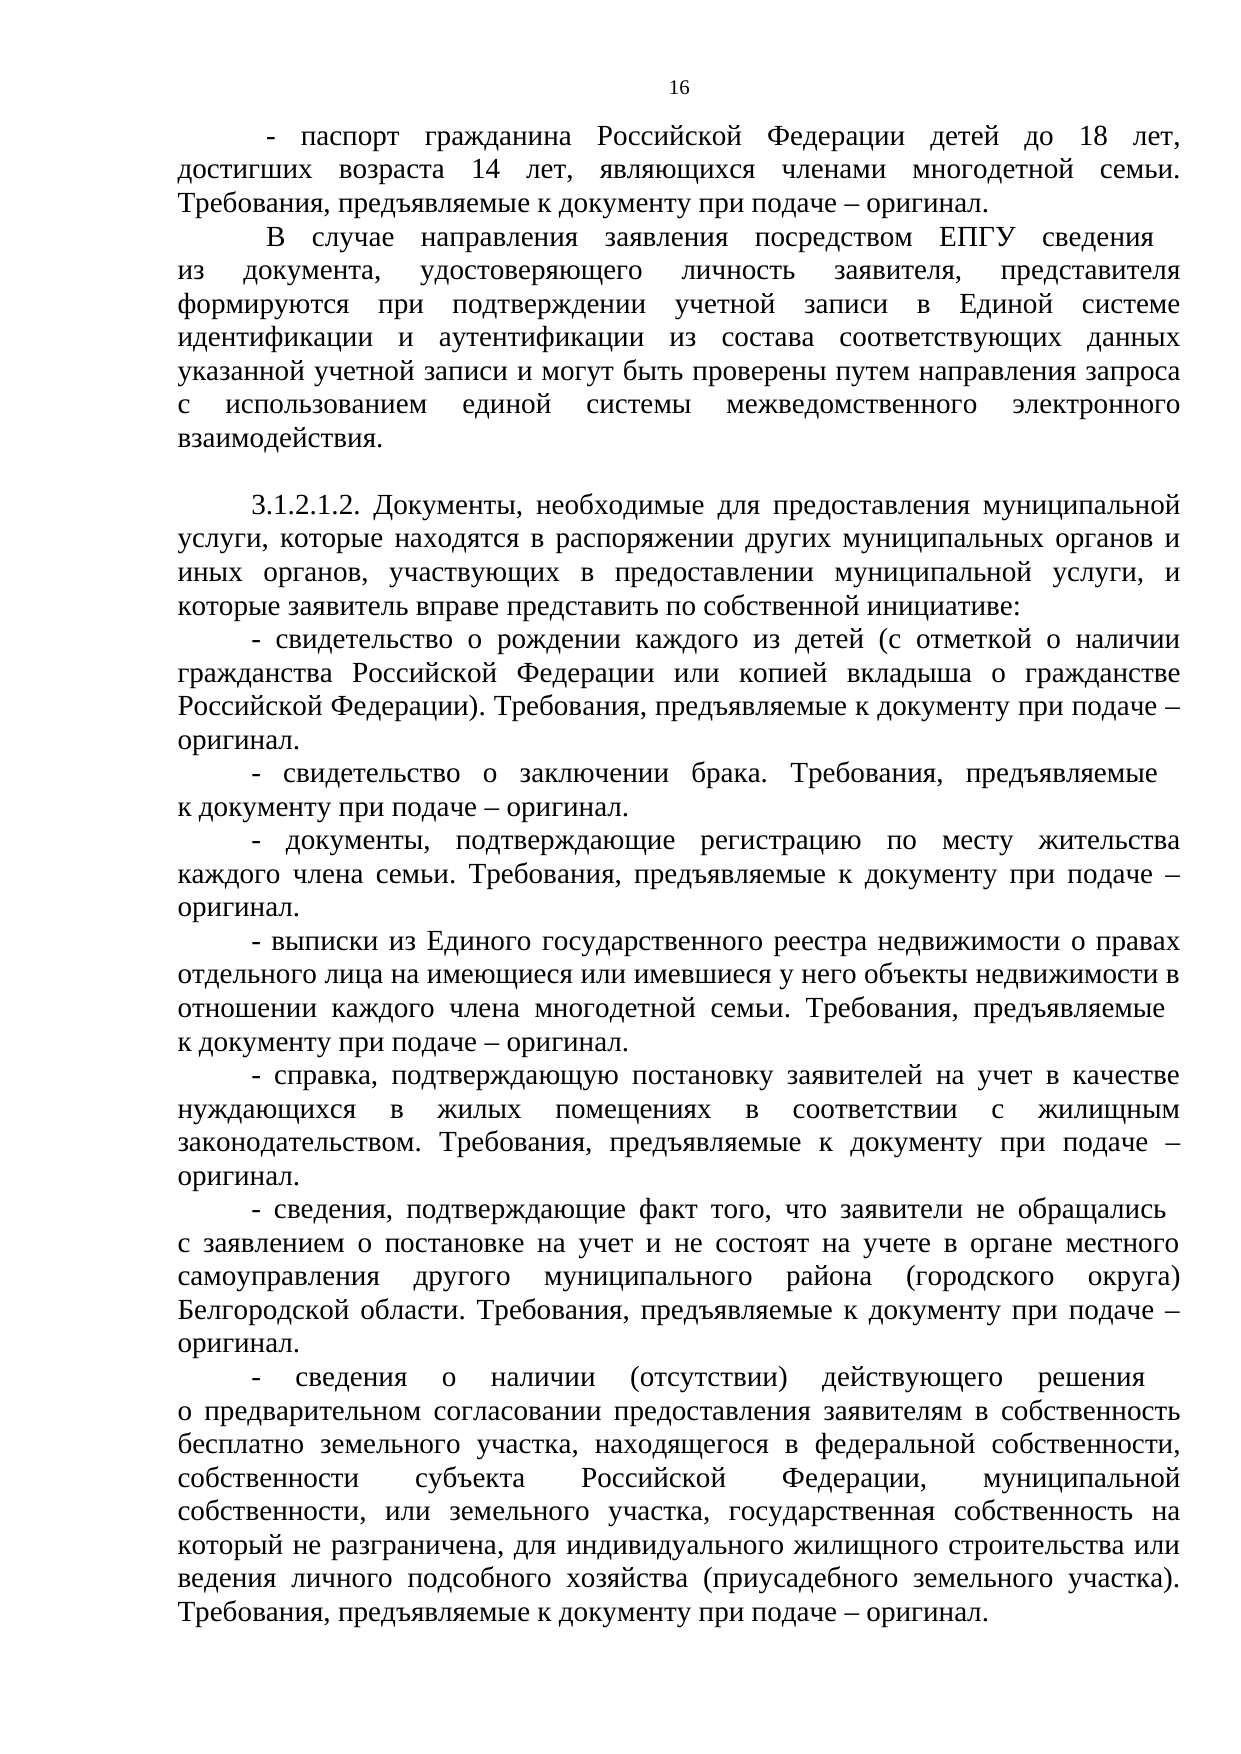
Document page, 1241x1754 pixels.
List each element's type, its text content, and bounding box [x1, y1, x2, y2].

text - свидетельство о рождении каждого из детей (с отметкой о наличии гражданства Российской Федерации или копией вкладыша о гражданстве Российской Федерации). Требования, предъявляемые к документу при подаче – оригинал. [177, 621, 1181, 755]
text 3.1.2.1.2. Документы, необходимые для предоставления муниципальной услуги, которые находятся в распоряжении других муниципальных органов и иных органов, участвующих в предоставлении муниципальной услуги, и которые заявитель вправе представить по собственной инициативе: [177, 487, 1181, 621]
text - сведения, подтверждающие факт того, что заявители не обращались с заявлением о постановке на учет и не состоят на учете в органе местного самоуправления другого муниципального района (городского округа) Белгородской области. Требования, предъявляемые к документу при подаче – оригинал. [177, 1191, 1181, 1359]
text - документы, подтверждающие регистрацию по месту жительства каждого члена семьи. Требования, предъявляемые к документу при подаче – оригинал. [177, 822, 1181, 923]
text - справка, подтверждающую постановку заявителей на учет в качестве нуждающихся в жилых помещениях в соответствии с жилищным законодательством. Требования, предъявляемые к документу при подаче – оригинал. [177, 1057, 1181, 1191]
text - выписки из Единого государственного реестра недвижимости о правах отдельного лица на имеющиеся или имевшиеся у него объекты недвижимости в отношении каждого члена многодетной семьи. Требования, предъявляемые к документу при подаче – оригинал. [177, 923, 1181, 1057]
text - свидетельство о заключении брака. Требования, предъявляемые к документу при подаче – оригинал. [177, 755, 1181, 822]
text - сведения о наличии (отсутствии) действующего решения о предварительном согласовании предоставления заявителям в собственность бесплатно земельного участка, находящегося в федеральной собственности, собственности субъекта Российской Федерации, муниципальной собственности, или земельного участка, государственная собственность на который не разграничена, для индивидуального жилищного строительства или ведения личного подсобного хозяйства (приусадебного земельного участка). Требования, предъявляемые к документу при подаче – оригинал. [177, 1359, 1181, 1627]
text - паспорт гражданина Российской Федерации детей до 18 лет, достигших возраста 14 лет, являющихся членами многодетной семьи. Требования, предъявляемые к документу при подаче – оригинал. [177, 118, 1181, 219]
